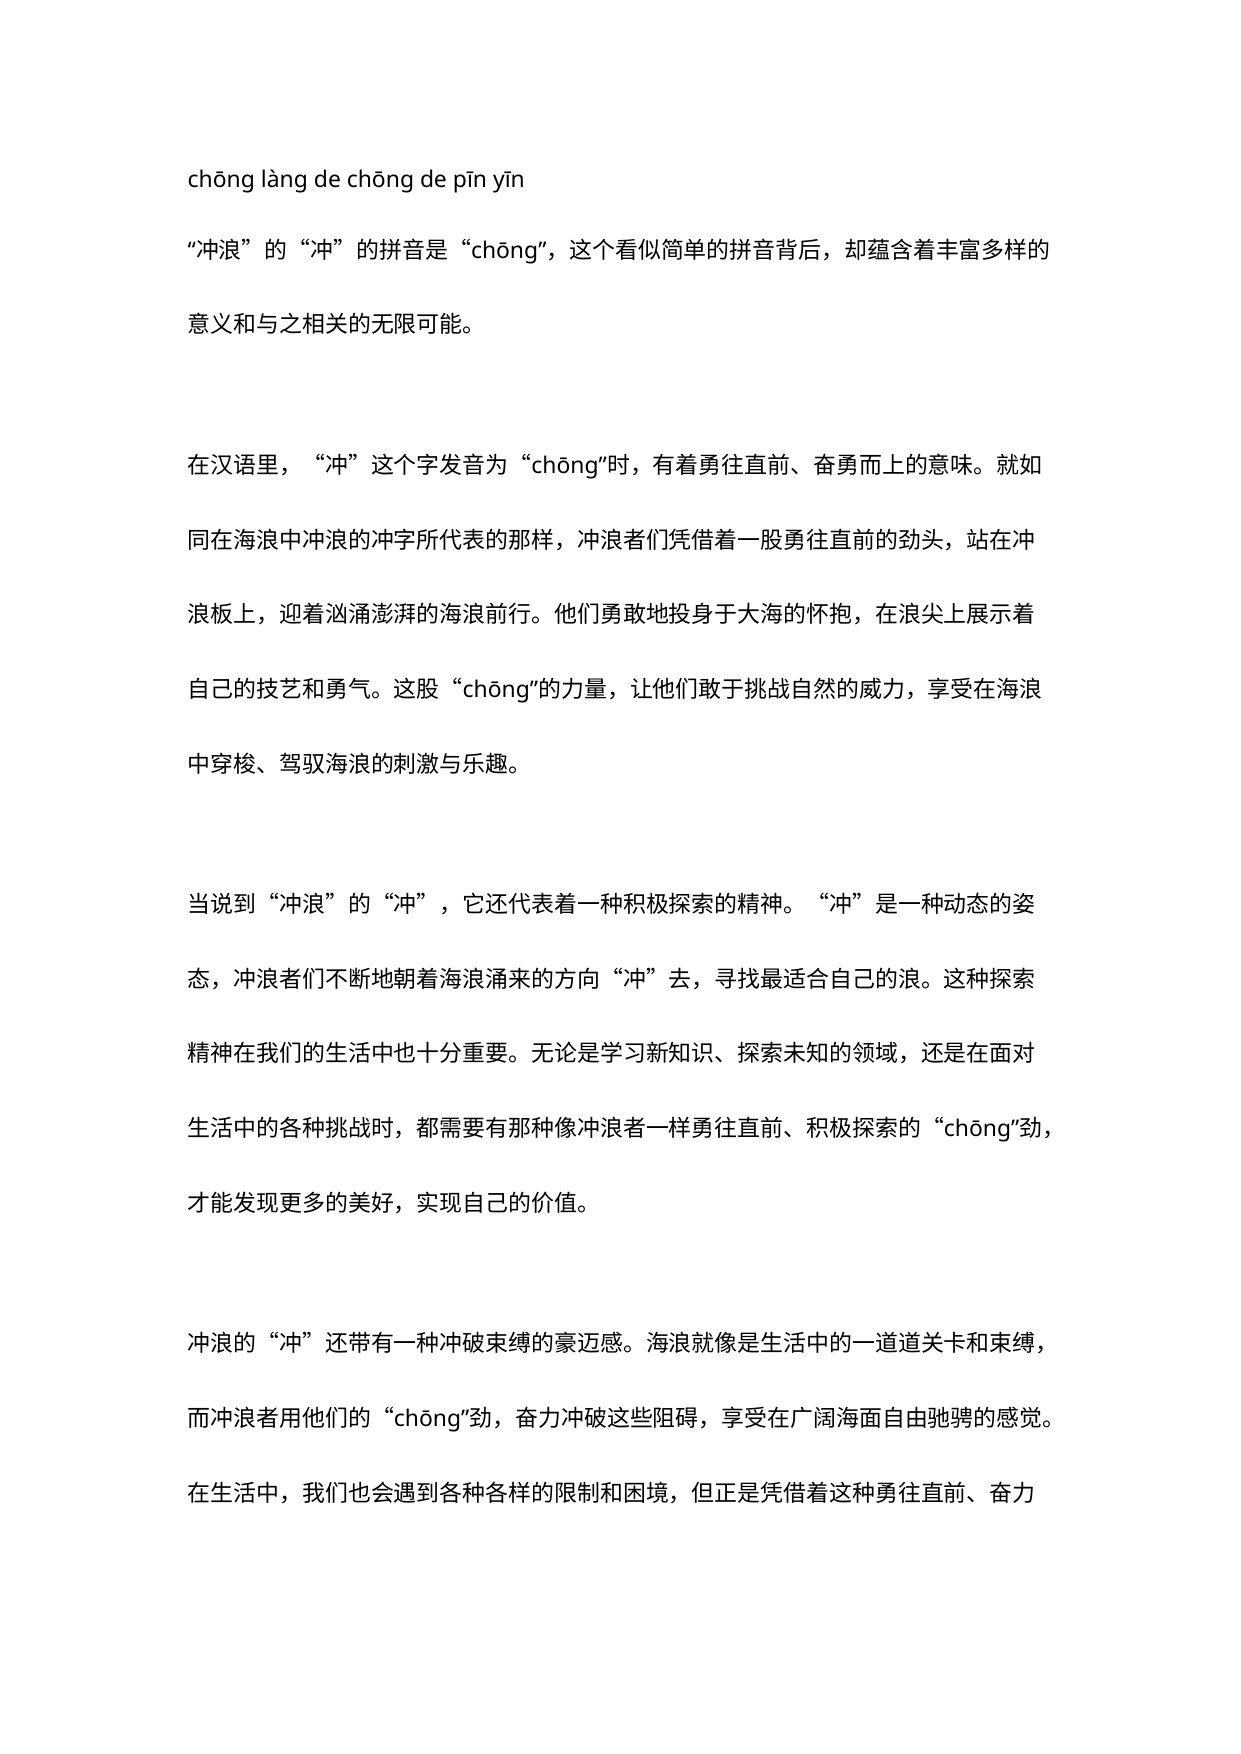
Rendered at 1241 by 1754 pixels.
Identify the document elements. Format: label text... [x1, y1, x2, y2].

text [187, 1309, 1053, 1524]
text “冲浪”的“冲”的拼音是“chōng”，这个看似简单的拼音背后，却蕴含着丰富多样的意义和与之相关的无限可能。 [187, 216, 1053, 356]
text chōng làng de chōng de pīn yīn [187, 162, 1053, 194]
text 在汉语里，“冲”这个字发音为“chōng”时，有着勇往直前、奋勇而上的意味。就如同在海浪中冲浪的冲字所代表的那样，冲浪者们凭借着一股勇往直前的劲头，站在冲浪板上，迎着汹涌澎湃的海浪前行。他们勇敢地投身于大海的怀抱，在浪尖上展示着自己的技艺和勇气。这股“chōng”的力量，让他们敢于挑战自然的威力，享受在海浪中穿梭、驾驭海浪的刺激与乐趣。 [187, 431, 1053, 795]
text 当说到“冲浪”的“冲”，它还代表着一种积极探索的精神。“冲”是一种动态的姿态，冲浪者们不断地朝着海浪涌来的方向“冲”去，寻找最适合自己的浪。这种探索精神在我们的生活中也十分重要。无论是学习新知识、探索未知的领域，还是在面对生活中的各种挑战时，都需要有那种像冲浪者一样勇往直前、积极探索的“chōng”劲，才能发现更多的美好，实现自己的价值。 [187, 870, 1053, 1234]
